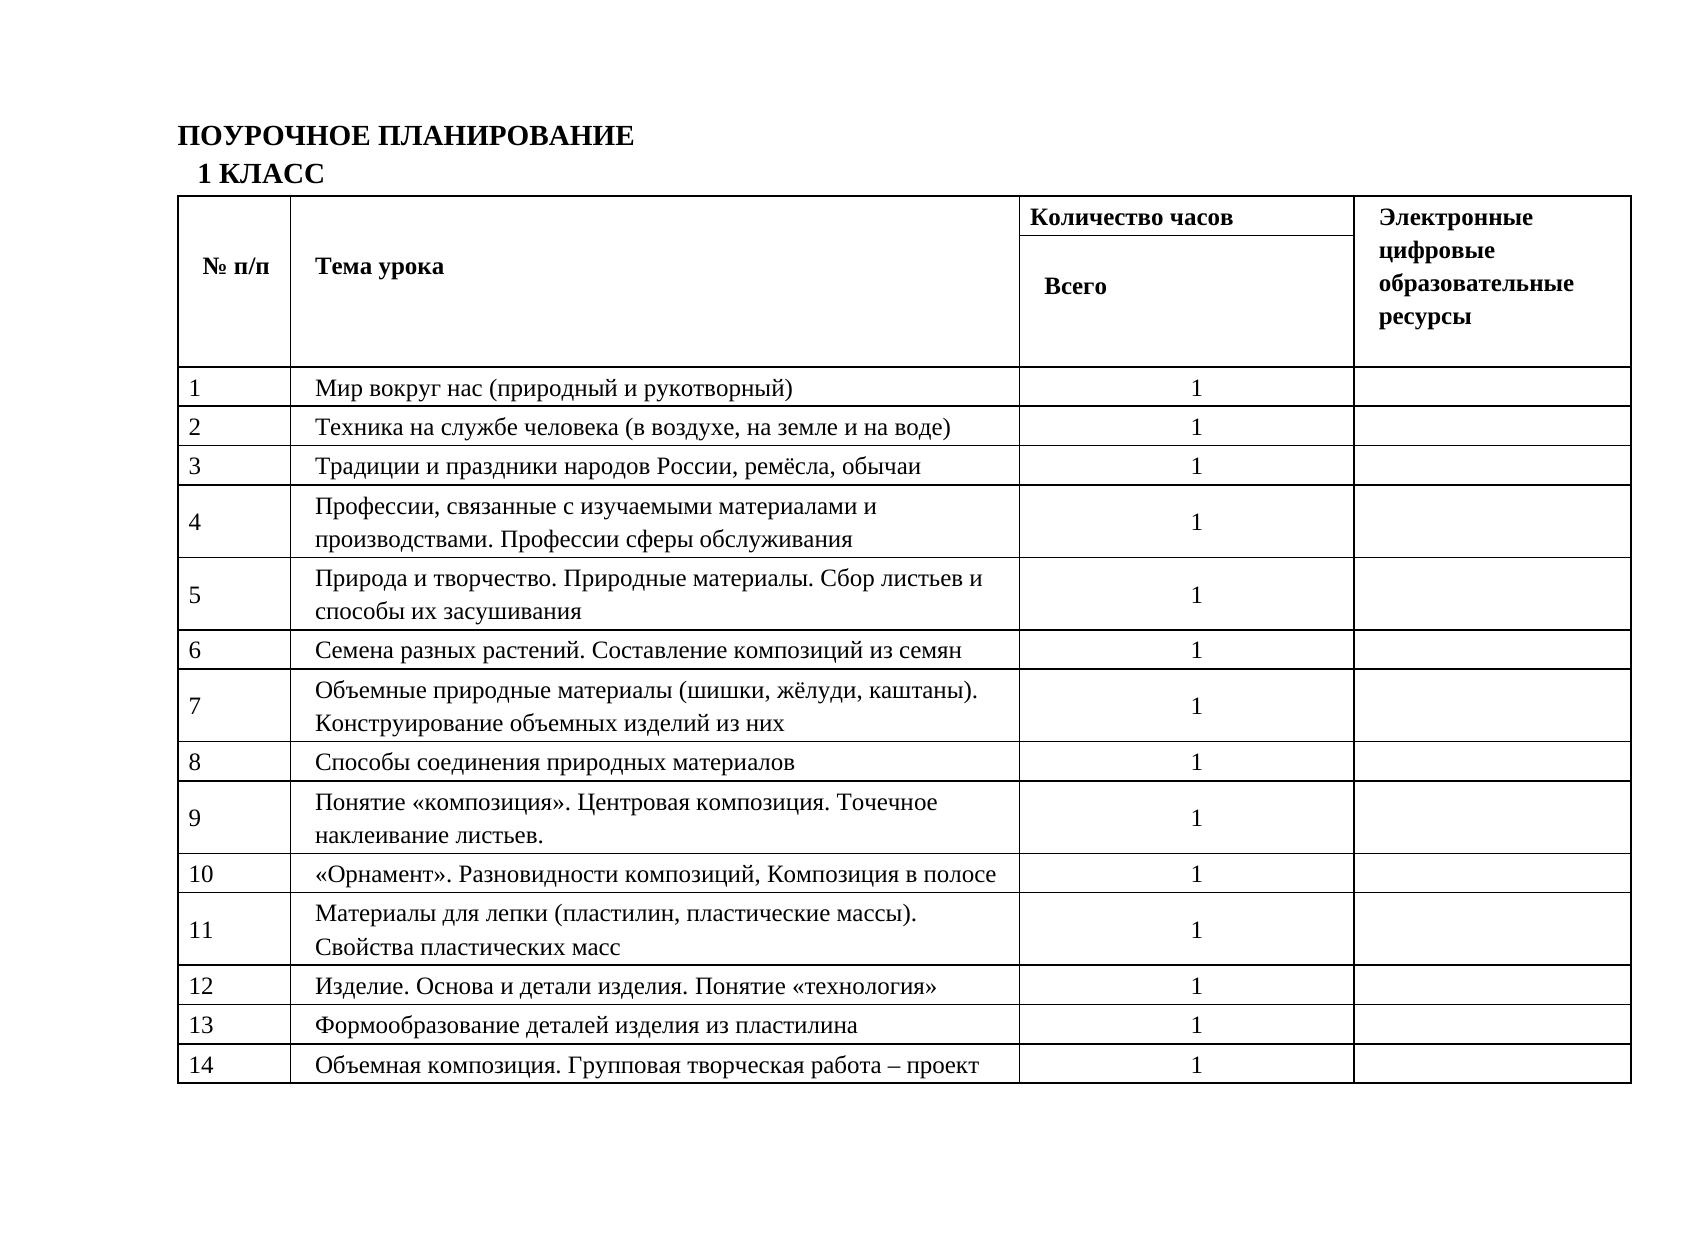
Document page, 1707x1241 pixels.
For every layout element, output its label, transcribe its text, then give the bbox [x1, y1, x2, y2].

table_cell 9 [179, 782, 290, 852]
table_cell 1 [1020, 368, 1353, 405]
table_cell 1 [1020, 1045, 1353, 1082]
table_cell 8 [179, 742, 290, 780]
table_cell [1355, 407, 1630, 445]
table_cell «Орнамент». Разновидности композиций, Композиция в полосе [291, 854, 1019, 892]
table_cell [1355, 1045, 1630, 1082]
text ПОУРОЧНОЕ ПЛАНИРОВАНИЕ [177, 118, 1618, 152]
table_cell 13 [179, 1005, 290, 1043]
table_cell 1 [1020, 966, 1353, 1003]
table_cell 1 [1020, 446, 1353, 484]
table_header Тема урока [291, 197, 1019, 366]
table_cell 6 [179, 631, 290, 668]
table_cell 3 [179, 446, 290, 484]
table_cell Мир вокруг нас (природный и рукотворный) [291, 368, 1019, 405]
table_cell 1 [1020, 1005, 1353, 1043]
table_cell Материалы для лепки (пластилин, пластические массы). Свойства пластических масс [291, 893, 1019, 964]
table_cell 4 [179, 486, 290, 556]
table_cell [1355, 486, 1630, 556]
table_cell 2 [179, 407, 290, 445]
table_cell 5 [179, 558, 290, 629]
table_cell [1355, 854, 1630, 892]
table_cell Объемные природные материалы (шишки, жёлуди, каштаны). Конструирование объемных изделий из них [291, 670, 1019, 741]
table_cell 1 [1020, 486, 1353, 556]
table_cell 1 [1020, 631, 1353, 668]
table_header Электронные цифровые образовательные ресурсы [1355, 197, 1630, 366]
table_cell Традиции и праздники народов России, ремёсла, обычаи [291, 446, 1019, 484]
table_cell 7 [179, 670, 290, 741]
table_cell [1355, 368, 1630, 405]
table_header № п/п [179, 197, 290, 366]
table_cell [1355, 782, 1630, 852]
table_cell Изделие. Основа и детали изделия. Понятие «технология» [291, 966, 1019, 1003]
table_cell 1 [1020, 893, 1353, 964]
table_cell 14 [179, 1045, 290, 1082]
table_cell [1355, 742, 1630, 780]
table_cell 1 [1020, 670, 1353, 741]
table_cell 1 [1020, 854, 1353, 892]
text 1 КЛАСС [190, 157, 1618, 190]
table_cell 12 [179, 966, 290, 1003]
table_cell 1 [1020, 407, 1353, 445]
table_cell Способы соединения природных материалов [291, 742, 1019, 780]
table_cell Профессии, связанные с изучаемыми материалами и производствами. Профессии сферы обслуживания [291, 486, 1019, 556]
table_cell [1355, 1005, 1630, 1043]
table_cell 1 [1020, 558, 1353, 629]
table_cell 10 [179, 854, 290, 892]
table_cell [1355, 558, 1630, 629]
table_cell [1355, 966, 1630, 1003]
table_cell Техника на службе человека (в воздухе, на земле и на воде) [291, 407, 1019, 445]
table_cell [1355, 631, 1630, 668]
table_cell Природа и творчество. Природные материалы. Сбор листьев и способы их засушивания [291, 558, 1019, 629]
table_cell Всего [1020, 236, 1353, 366]
table_cell Формообразование деталей изделия из пластилина [291, 1005, 1019, 1043]
table_cell Семена разных растений. Составление композиций из семян [291, 631, 1019, 668]
table_cell 1 [179, 368, 290, 405]
table_header Количество часов [1020, 197, 1353, 234]
table_cell [1355, 893, 1630, 964]
table_cell [1355, 446, 1630, 484]
table_cell 1 [1020, 782, 1353, 852]
table_cell Объемная композиция. Групповая творческая работа – проект [291, 1045, 1019, 1082]
table_cell Понятие «композиция». Центровая композиция. Точечное наклеивание листьев. [291, 782, 1019, 852]
table_cell 1 [1020, 742, 1353, 780]
table_cell 11 [179, 893, 290, 964]
table_cell [1355, 670, 1630, 741]
